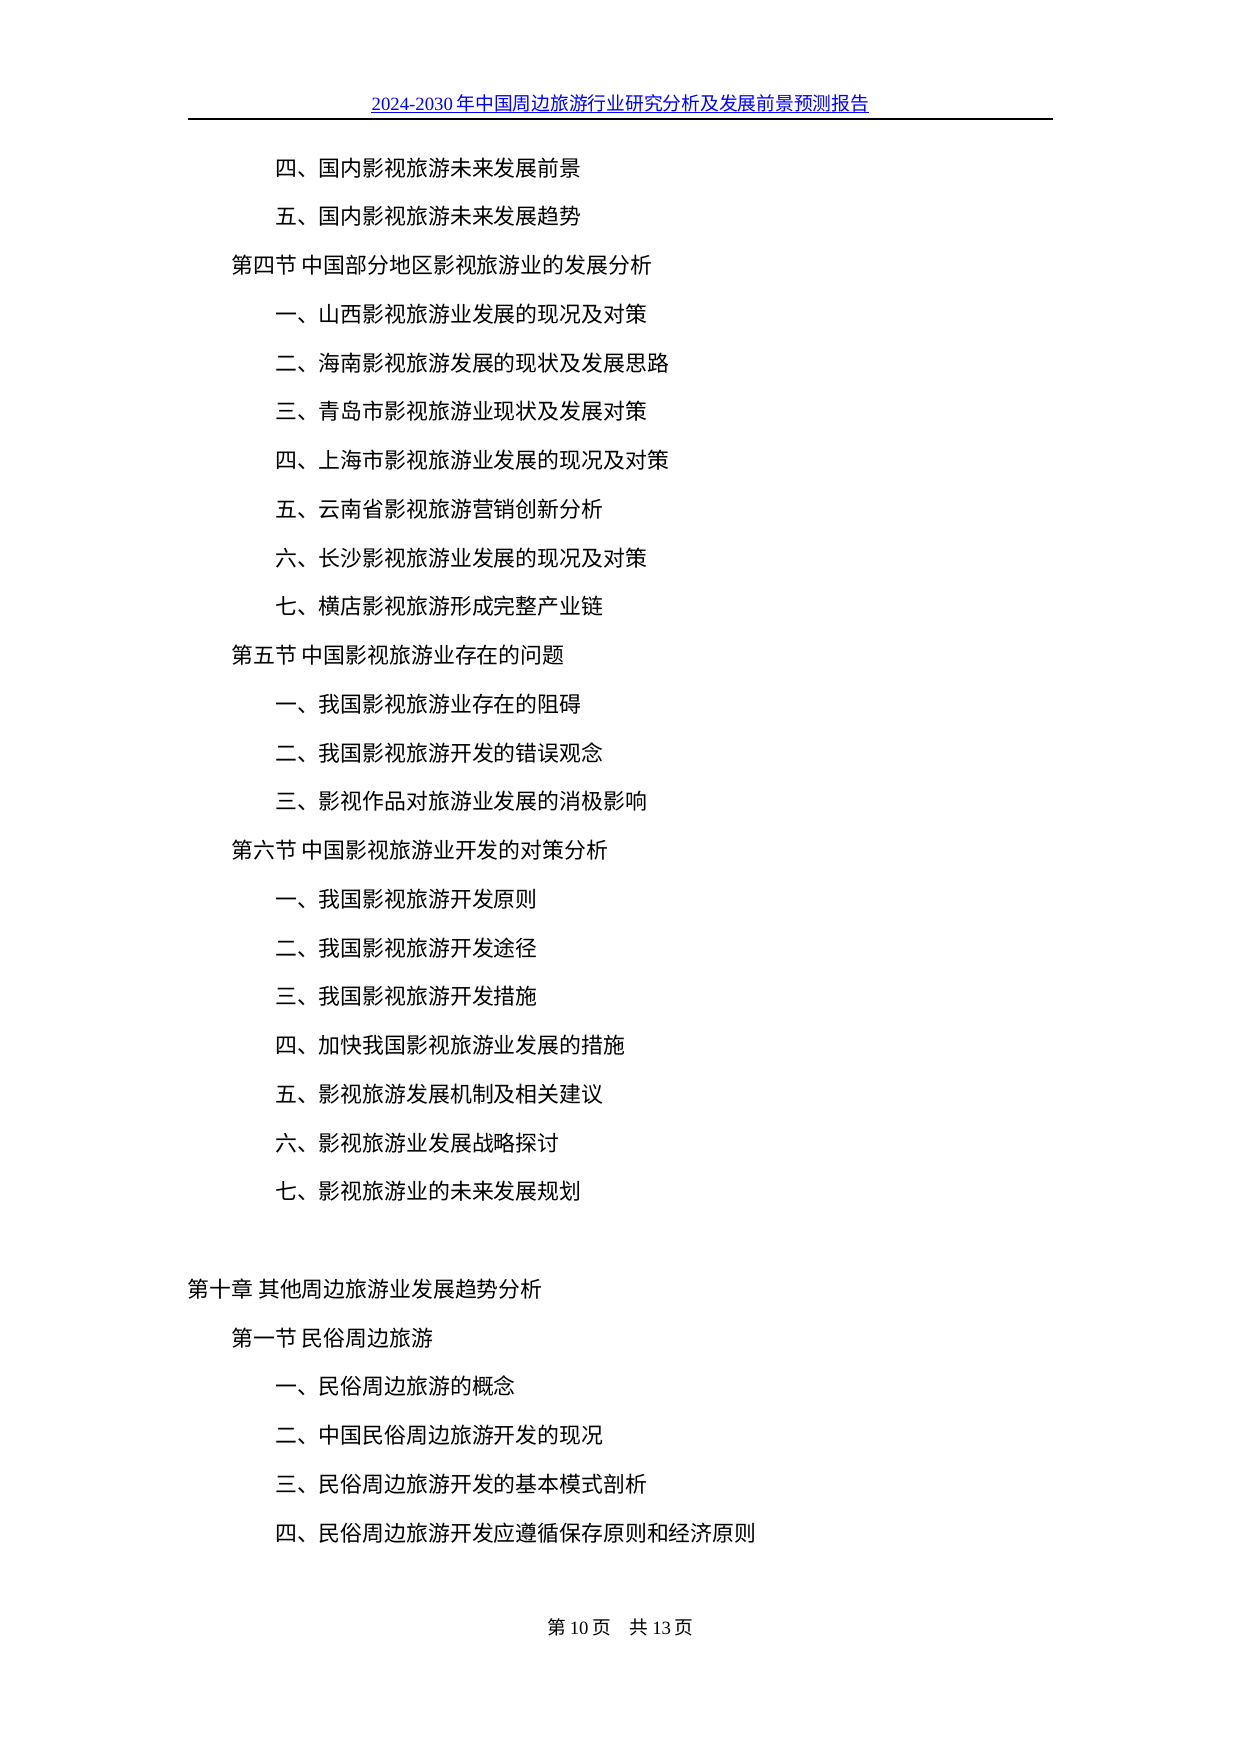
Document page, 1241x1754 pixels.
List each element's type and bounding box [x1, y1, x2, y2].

text [187, 150, 1053, 1548]
